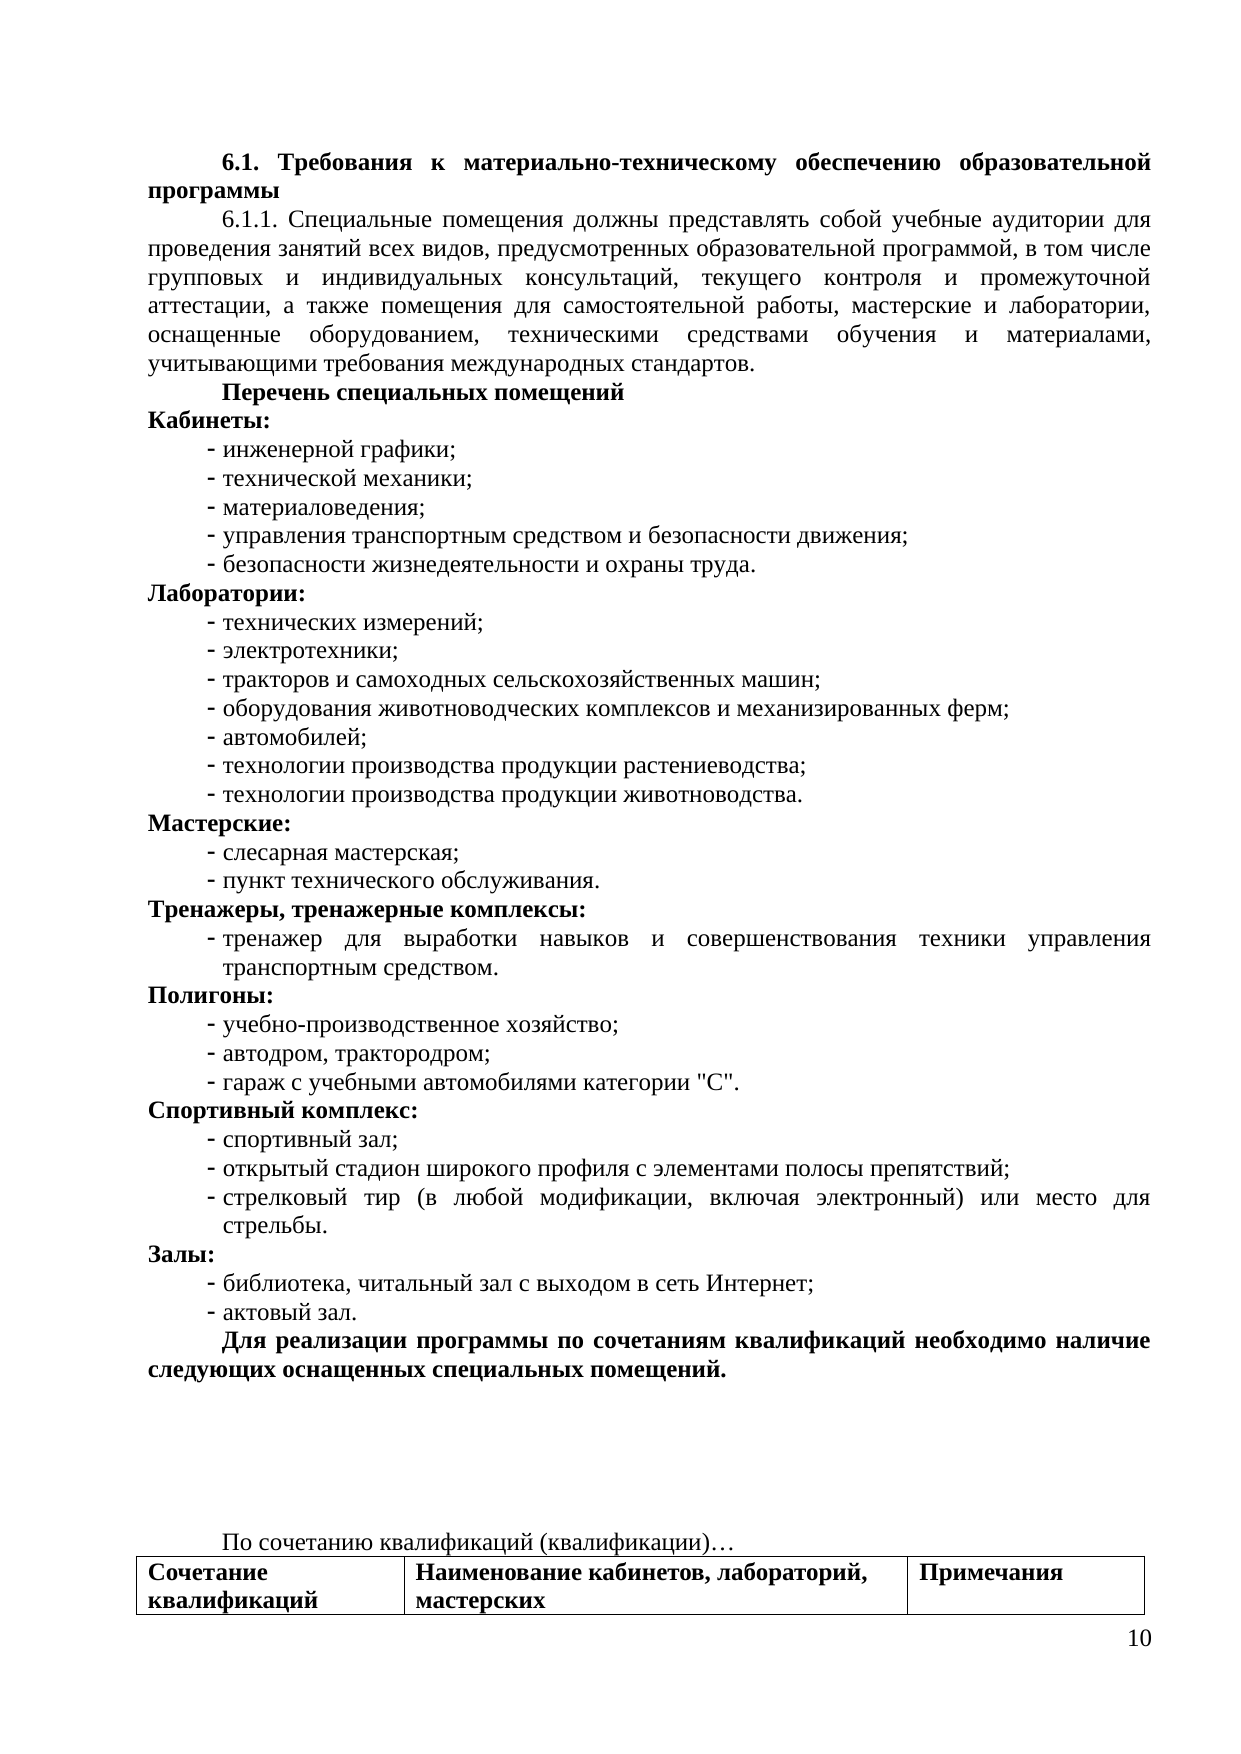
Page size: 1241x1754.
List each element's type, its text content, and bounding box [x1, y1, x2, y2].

list тракторов и самоходных сельскохозяйственных машин; [207, 664, 1152, 693]
list управления транспортным средством и безопасности движения; [207, 521, 1152, 549]
list актовый зал. [207, 1297, 1152, 1326]
list тренажер для выработки навыков и совершенствования техники управления транспортным средством. [207, 923, 1152, 981]
text Спортивный комплекс: [148, 1096, 1152, 1124]
list библиотека, читальный зал с выходом в сеть Интернет; [207, 1268, 1152, 1297]
list технологии производства продукции животноводства. [207, 779, 1152, 808]
list стрелковый тир (в любой модификации, включая электронный) или место для стрельбы. [207, 1182, 1152, 1239]
text Тренажеры, тренажерные комплексы: [148, 894, 1152, 923]
list технической механики; [207, 463, 1152, 492]
list безопасности жизнедеятельности и охраны труда. [207, 549, 1152, 578]
text 6.1.1. Специальные помещения должны представлять собой учебные аудитории для проведения занятий всех видов, предусмотренных образовательной программой, в том числе групповых и индивидуальных консультаций, текущего контроля и промежуточной аттестации, а также помещения для самостоятельной работы, мастерские и лаборатории, оснащенные оборудованием, техническими средствами обучения и материалами, учитывающими требования международных стандартов. [148, 204, 1152, 377]
list материаловедения; [207, 492, 1152, 521]
list инженерной графики; [207, 434, 1152, 463]
text По сочетанию квалификаций (квалификации)… [148, 1527, 1152, 1556]
table_header Сочетание квалификаций [137, 1557, 404, 1614]
text Для реализации программы по сочетаниям квалификаций необходимо наличие следующих оснащенных специальных помещений. [148, 1326, 1152, 1383]
list электротехники; [207, 636, 1152, 664]
list учебно-производственное хозяйство; [207, 1009, 1152, 1038]
table_header Наименование кабинетов, лабораторий, мастерских [405, 1557, 907, 1614]
text Залы: [148, 1239, 1152, 1268]
text Мастерские: [148, 808, 1152, 837]
list спортивный зал; [207, 1124, 1152, 1153]
text Перечень специальных помещений [148, 377, 1152, 406]
text Полигоны: [148, 981, 1152, 1009]
list слесарная мастерская; [207, 837, 1152, 866]
list технологии производства продукции растениеводства; [207, 751, 1152, 779]
list пункт технического обслуживания. [207, 866, 1152, 894]
list гараж с учебными автомобилями категории "C". [207, 1067, 1152, 1096]
text Лаборатории: [148, 578, 1152, 607]
text Кабинеты: [148, 406, 1152, 434]
text 6.1. Требования к материально-техническому обеспечению образовательной программы [148, 147, 1152, 204]
list автомобилей; [207, 722, 1152, 751]
list автодром, трактородром; [207, 1038, 1152, 1067]
list оборудования животноводческих комплексов и механизированных ферм; [207, 693, 1152, 722]
list технических измерений; [207, 607, 1152, 636]
table_header Примечания [908, 1557, 1144, 1614]
list открытый стадион широкого профиля с элементами полосы препятствий; [207, 1153, 1152, 1182]
